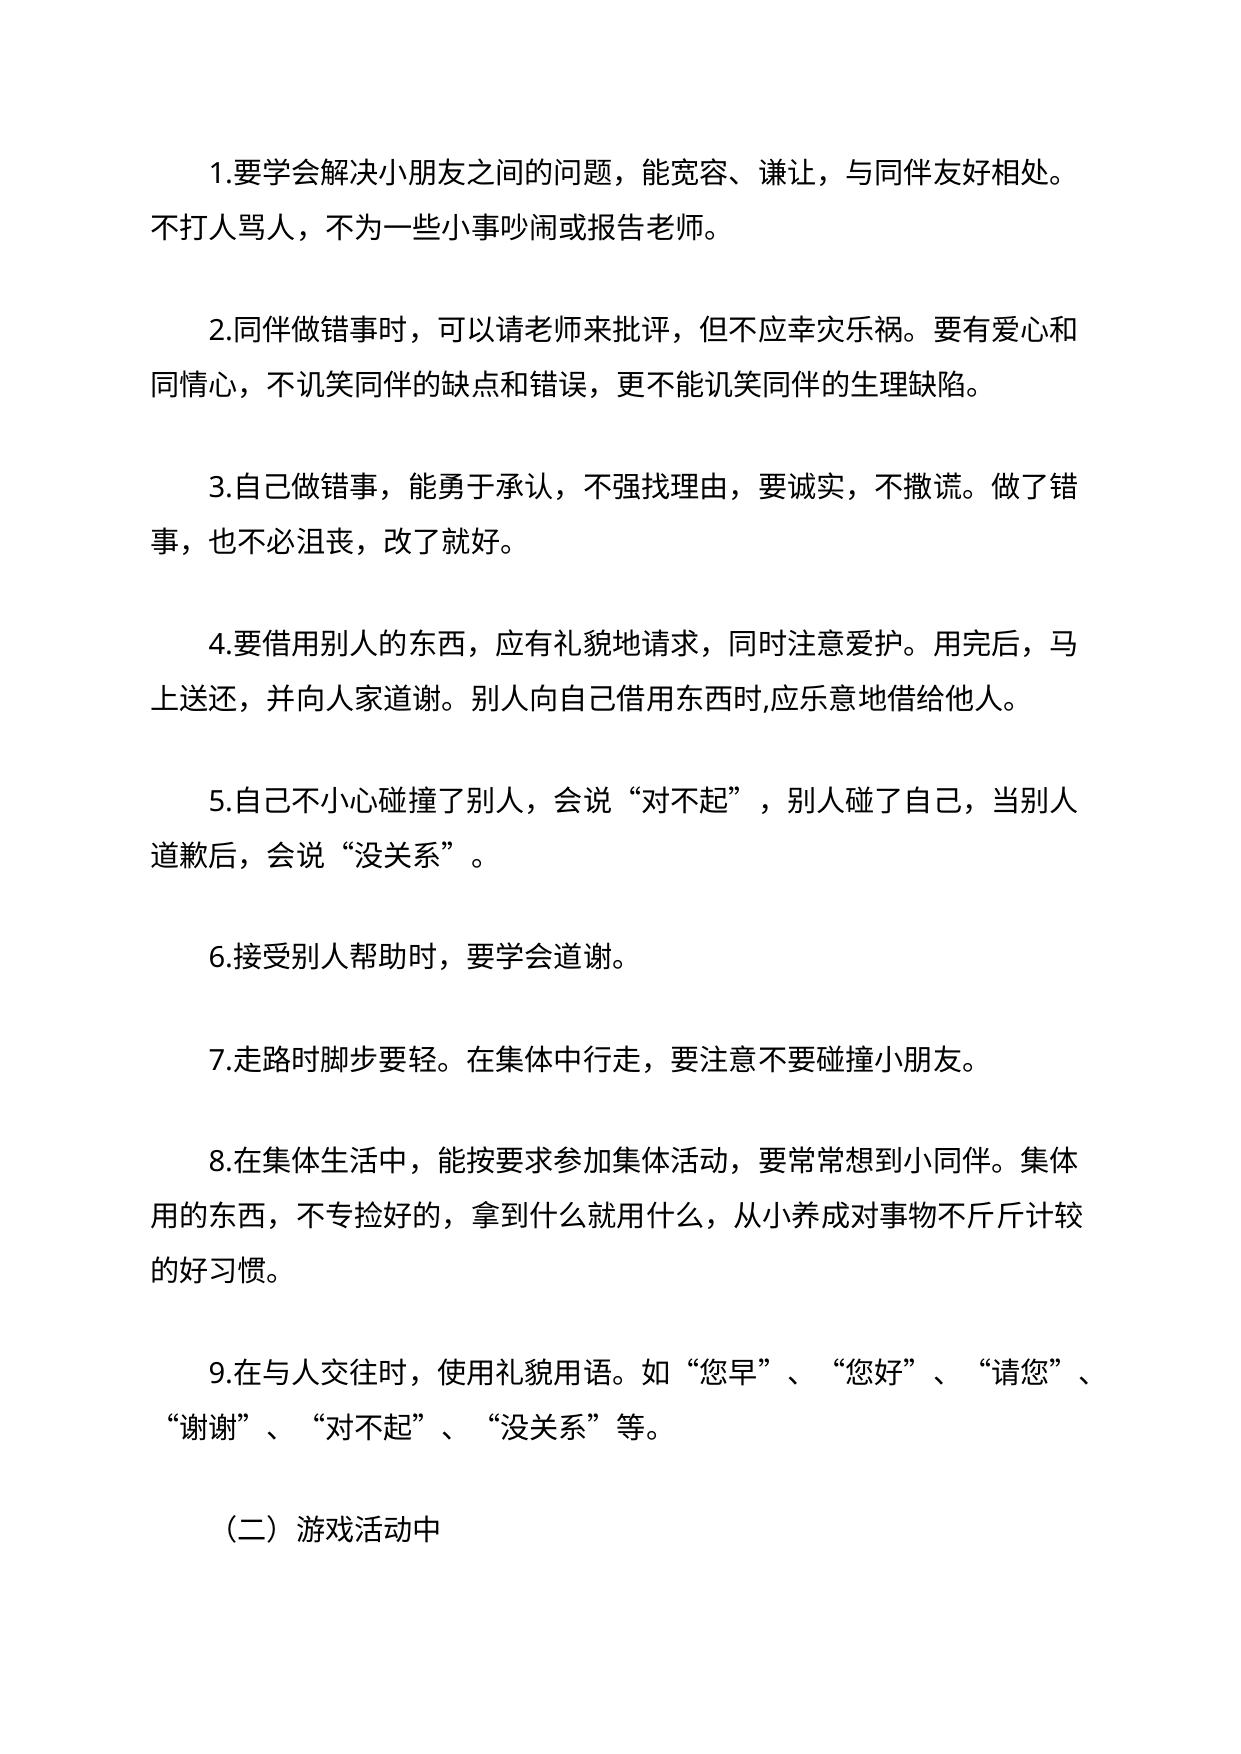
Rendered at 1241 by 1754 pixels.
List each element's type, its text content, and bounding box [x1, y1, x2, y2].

text 3.自己做错事，能勇于承认，不强找理由，要诚实，不撒谎。做了错事，也不必沮丧，改了就好。 [150, 463, 1090, 561]
text 5.自己不小心碰撞了别人，会说“对不起”，别人碰了自己，当别人道歉后，会说“没关系”。 [150, 777, 1090, 874]
text 9.在与人交往时，使用礼貌用语。如“您早”、“您好”、“请您”、“谢谢”、“对不起”、“没关系”等。 [150, 1350, 1090, 1447]
text （二）游戏活动中 [150, 1506, 1090, 1549]
text 2.同伴做错事时，可以请老师来批评，但不应幸灾乐祸。要有爱心和同情心，不讥笑同伴的缺点和错误，更不能讥笑同伴的生理缺陷。 [150, 307, 1090, 404]
text 1.要学会解决小朋友之间的问题，能宽容、谦让，与同伴友好相处。不打人骂人，不为一些小事吵闹或报告老师。 [150, 150, 1090, 247]
text 8.在集体生活中，能按要求参加集体活动，要常常想到小同伴。集体用的东西，不专捡好的，拿到什么就用什么，从小养成对事物不斤斤计较的好习惯。 [150, 1138, 1090, 1290]
text 6.接受别人帮助时，要学会道谢。 [150, 934, 1090, 976]
text 7.走路时脚步要轻。在集体中行走，要注意不要碰撞小朋友。 [150, 1036, 1090, 1078]
text 4.要借用别人的东西，应有礼貌地请求，同时注意爱护。用完后，马上送还，并向人家道谢。别人向自己借用东西时,应乐意地借给他人。 [150, 620, 1090, 718]
